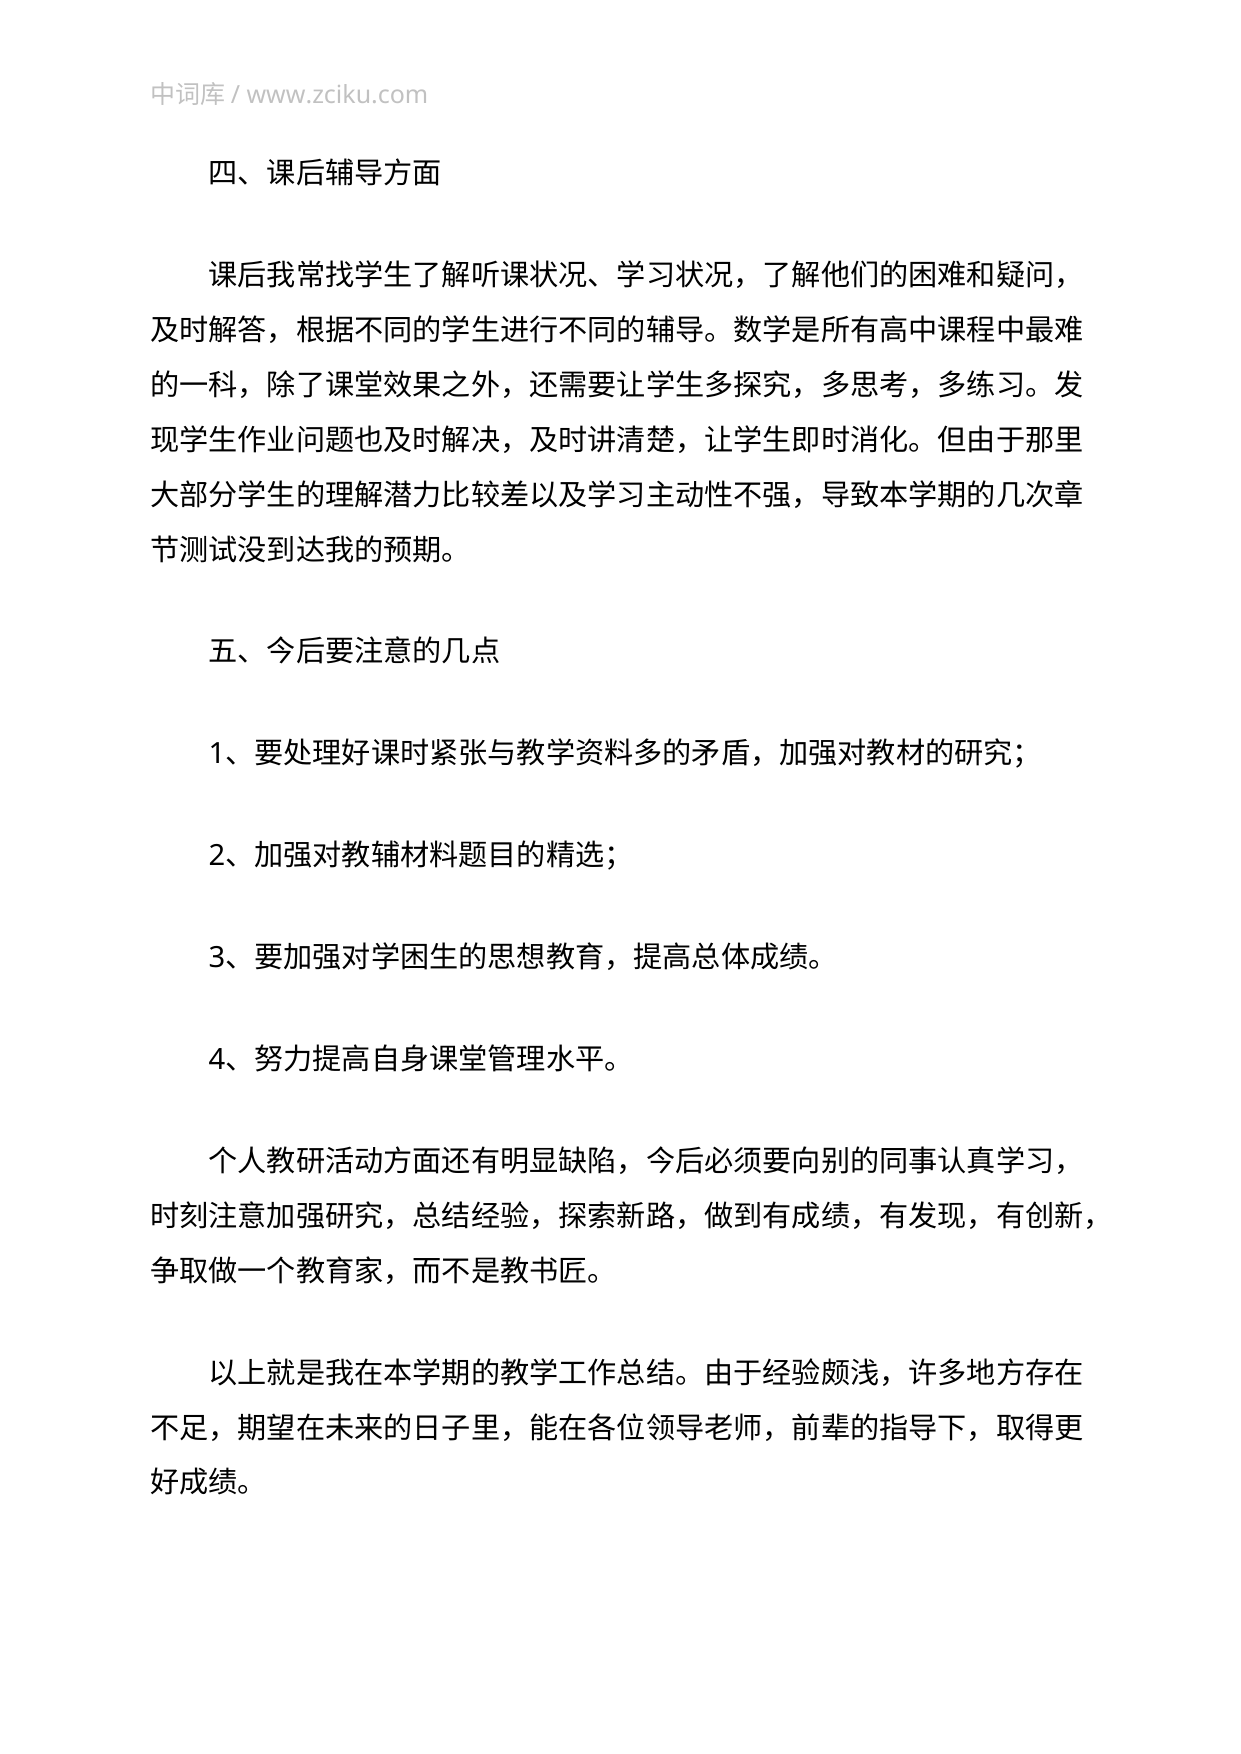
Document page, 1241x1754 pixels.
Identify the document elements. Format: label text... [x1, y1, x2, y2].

text 3、要加强对学困生的思想教育，提高总体成绩。 [150, 934, 1090, 976]
text 4、努力提高自身课堂管理水平。 [150, 1036, 1090, 1078]
text 课后我常找学生了解听课状况、学习状况，了解他们的困难和疑问，及时解答，根据不同的学生进行不同的辅导。数学是所有高中课程中最难的一科，除了课堂效果之外，还需要让学生多探究，多思考，多练习。发现学生作业问题也及时解决，及时讲清楚，让学生即时消化。但由于那里大部分学生的理解潜力比较差以及学习主动性不强，导致本学期的几次章节测试没到达我的预期。 [150, 252, 1090, 568]
text 以上就是我在本学期的教学工作总结。由于经验颇浅，许多地方存在不足，期望在未来的日子里，能在各位领导老师，前辈的指导下，取得更好成绩。 [150, 1349, 1090, 1501]
text 个人教研活动方面还有明显缺陷，今后必须要向别的同事认真学习，时刻注意加强研究，总结经验，探索新路，做到有成绩，有发现，有创新，争取做一个教育家，而不是教书匠。 [150, 1138, 1090, 1290]
text 1、要处理好课时紧张与教学资料多的矛盾，加强对教材的研究； [150, 730, 1090, 772]
text 2、加强对教辅材料题目的精选； [150, 832, 1090, 874]
text 四、课后辅导方面 [150, 150, 1090, 192]
text 五、今后要注意的几点 [150, 628, 1090, 670]
